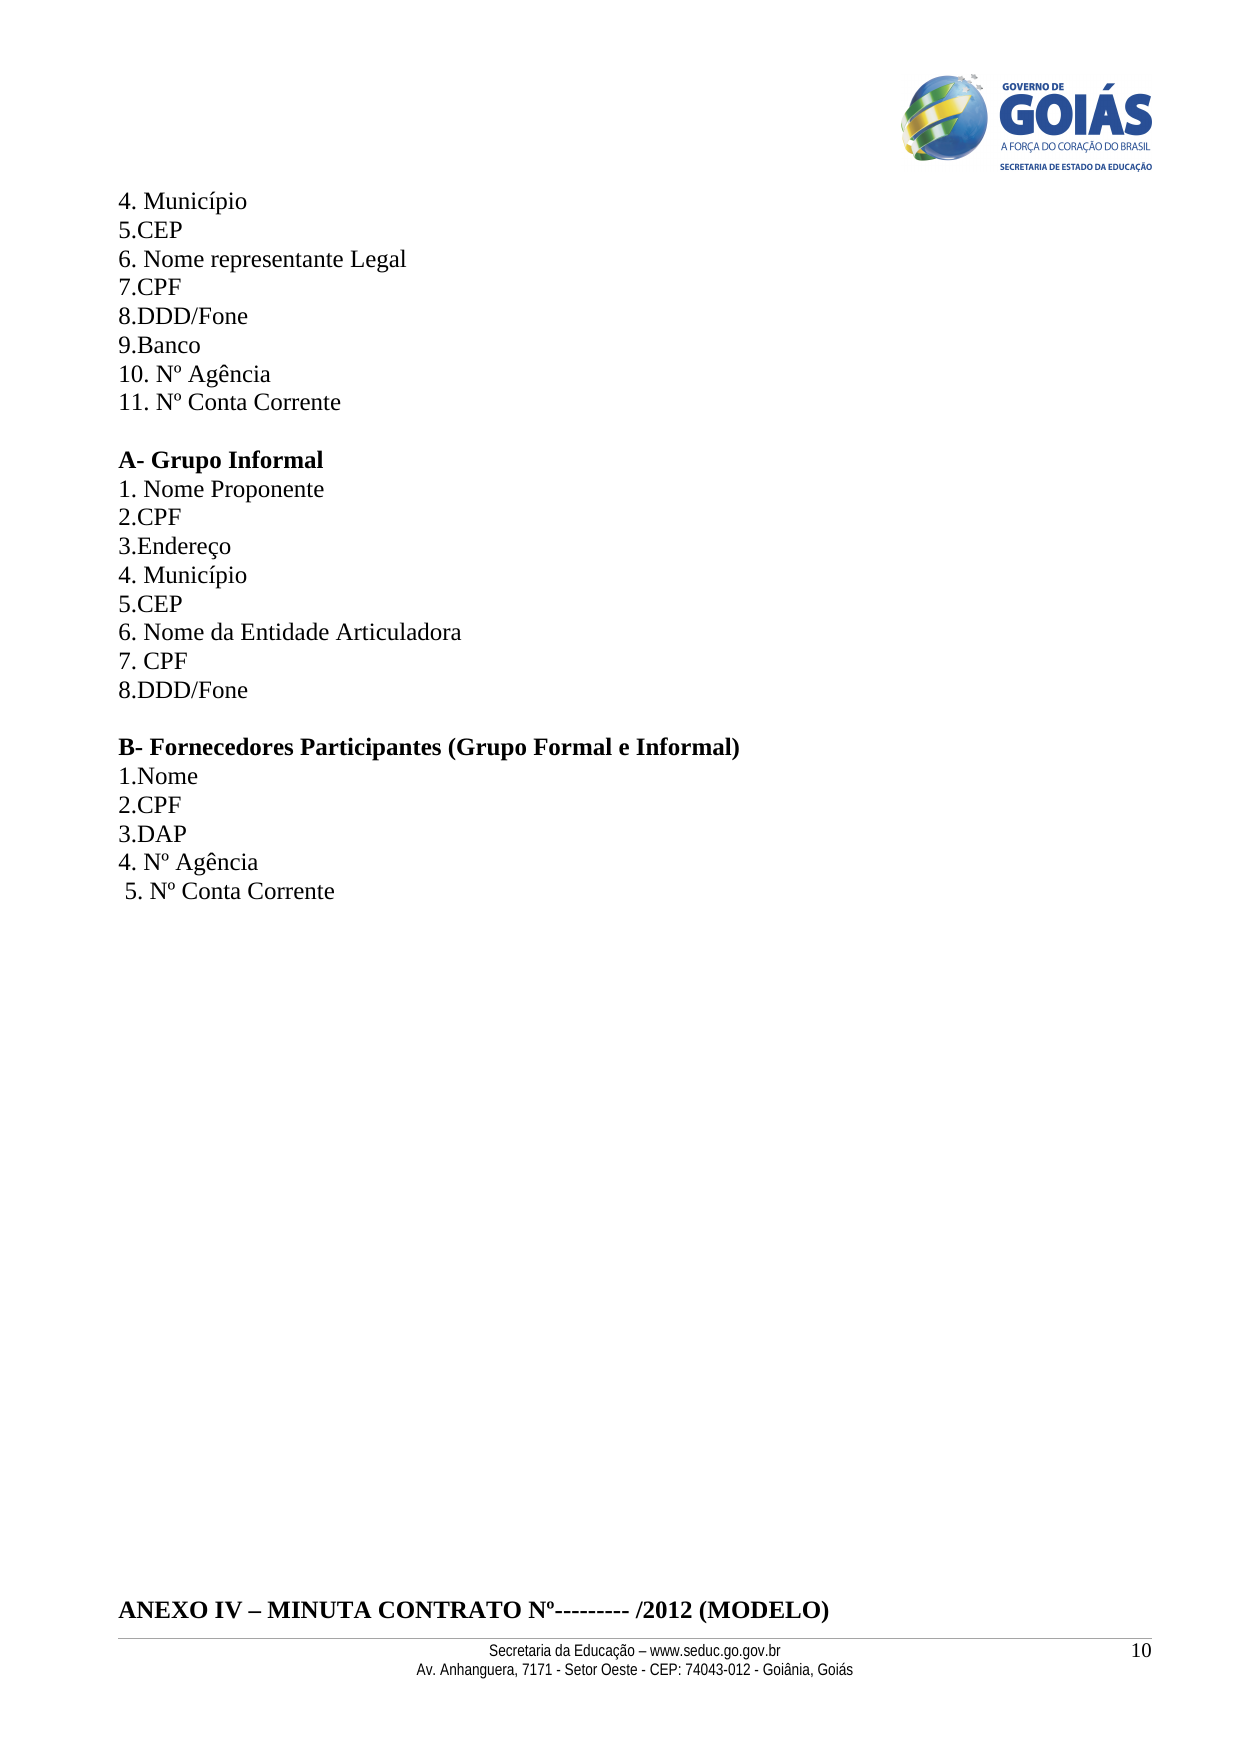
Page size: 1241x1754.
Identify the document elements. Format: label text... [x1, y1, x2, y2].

text 4. Município [118, 186, 1152, 215]
text 5.CEP [118, 215, 1152, 244]
text 6. Nome representante Legal [118, 244, 1152, 272]
text 11. Nº Conta Corrente [118, 387, 1152, 416]
text 8.DDD/Fone [118, 301, 1152, 330]
text B- Fornecedores Participantes (Grupo Formal e Informal) [118, 732, 1152, 761]
text 3.DAP [118, 819, 1152, 847]
text 5. Nº Conta Corrente [118, 876, 1152, 905]
text 9.Banco [118, 330, 1152, 359]
picture [901, 74, 1152, 172]
text 3.Endereço [118, 531, 1152, 560]
text 2.CPF [118, 790, 1152, 819]
text A- Grupo Informal [118, 445, 1152, 474]
text 2.CPF [118, 502, 1152, 531]
text 5.CEP [118, 589, 1152, 617]
text 6. Nome da Entidade Articuladora [118, 617, 1152, 646]
text 10. Nº Agência [118, 359, 1152, 387]
text 7.CPF [118, 272, 1152, 301]
text 1. Nome Proponente [118, 474, 1152, 502]
text 8.DDD/Fone [118, 675, 1152, 704]
text ANEXO IV – MINUTA CONTRATO Nº--------- /2012 (MODELO) [118, 1595, 1152, 1624]
text 7. CPF [118, 646, 1152, 675]
text 4. Nº Agência [118, 847, 1152, 876]
text 1.Nome [118, 761, 1152, 790]
text 4. Município [118, 560, 1152, 589]
